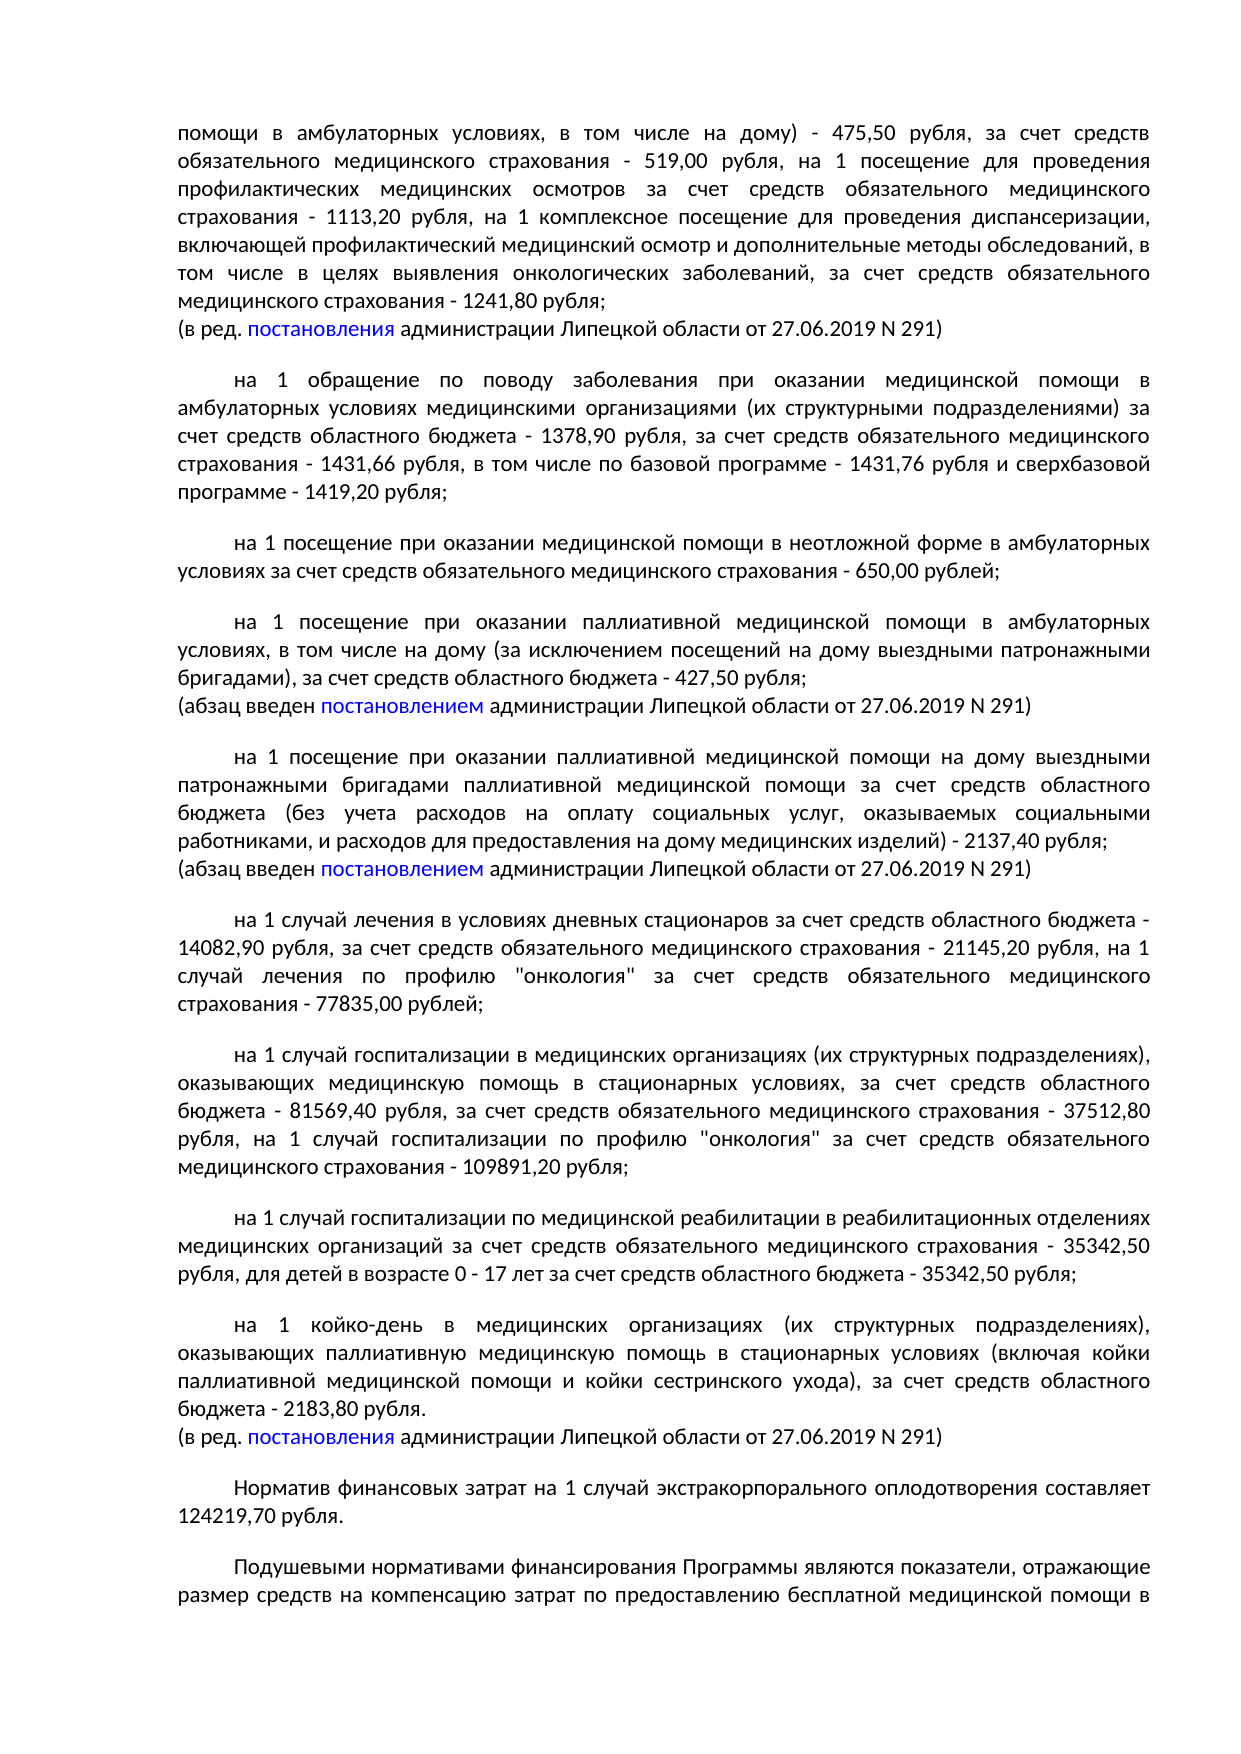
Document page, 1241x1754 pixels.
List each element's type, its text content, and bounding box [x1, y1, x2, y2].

text на 1 посещение при оказании медицинской помощи в неотложной форме в амбулаторных условиях за счет средств обязательного медицинского страхования - 650,00 рублей; [177, 528, 1152, 584]
text на 1 койко-день в медицинских организациях (их структурных подразделениях), оказывающих паллиативную медицинскую помощь в стационарных условиях (включая койки паллиативной медицинской помощи и койки сестринского ухода), за счет средств областного бюджета - 2183,80 рубля. [177, 1310, 1152, 1422]
text (абзац введен постановлением администрации Липецкой области от 27.06.2019 N 291) [177, 854, 1152, 882]
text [177, 1552, 1152, 1608]
text на 1 случай лечения в условиях дневных стационаров за счет средств областного бюджета - 14082,90 рубля, за счет средств обязательного медицинского страхования - 21145,20 рубля, на 1 случай лечения по профилю "онкология" за счет средств обязательного медицинского страхования - 77835,00 рублей; [177, 905, 1152, 1017]
text (в ред. постановления администрации Липецкой области от 27.06.2019 N 291) [177, 314, 1152, 342]
text (абзац введен постановлением администрации Липецкой области от 27.06.2019 N 291) [177, 691, 1152, 719]
text Норматив финансовых затрат на 1 случай экстракорпорального оплодотворения составляет 124219,70 рубля. [177, 1473, 1152, 1529]
text на 1 посещение при оказании паллиативной медицинской помощи в амбулаторных условиях, в том числе на дому (за исключением посещений на дому выездными патронажными бригадами), за счет средств областного бюджета - 427,50 рубля; [177, 607, 1152, 691]
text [177, 118, 1152, 314]
text на 1 посещение при оказании паллиативной медицинской помощи на дому выездными патронажными бригадами паллиативной медицинской помощи за счет средств областного бюджета (без учета расходов на оплату социальных услуг, оказываемых социальными работниками, и расходов для предоставления на дому медицинских изделий) - 2137,40 рубля; [177, 742, 1152, 854]
text на 1 случай госпитализации по медицинской реабилитации в реабилитационных отделениях медицинских организаций за счет средств обязательного медицинского страхования - 35342,50 рубля, для детей в возрасте 0 - 17 лет за счет средств областного бюджета - 35342,50 рубля; [177, 1203, 1152, 1287]
text (в ред. постановления администрации Липецкой области от 27.06.2019 N 291) [177, 1422, 1152, 1450]
text на 1 случай госпитализации в медицинских организациях (их структурных подразделениях), оказывающих медицинскую помощь в стационарных условиях, за счет средств областного бюджета - 81569,40 рубля, за счет средств обязательного медицинского страхования - 37512,80 рубля, на 1 случай госпитализации по профилю "онкология" за счет средств обязательного медицинского страхования - 109891,20 рубля; [177, 1040, 1152, 1180]
text на 1 обращение по поводу заболевания при оказании медицинской помощи в амбулаторных условиях медицинскими организациями (их структурными подразделениями) за счет средств областного бюджета - 1378,90 рубля, за счет средств обязательного медицинского страхования - 1431,66 рубля, в том числе по базовой программе - 1431,76 рубля и сверхбазовой программе - 1419,20 рубля; [177, 365, 1152, 505]
